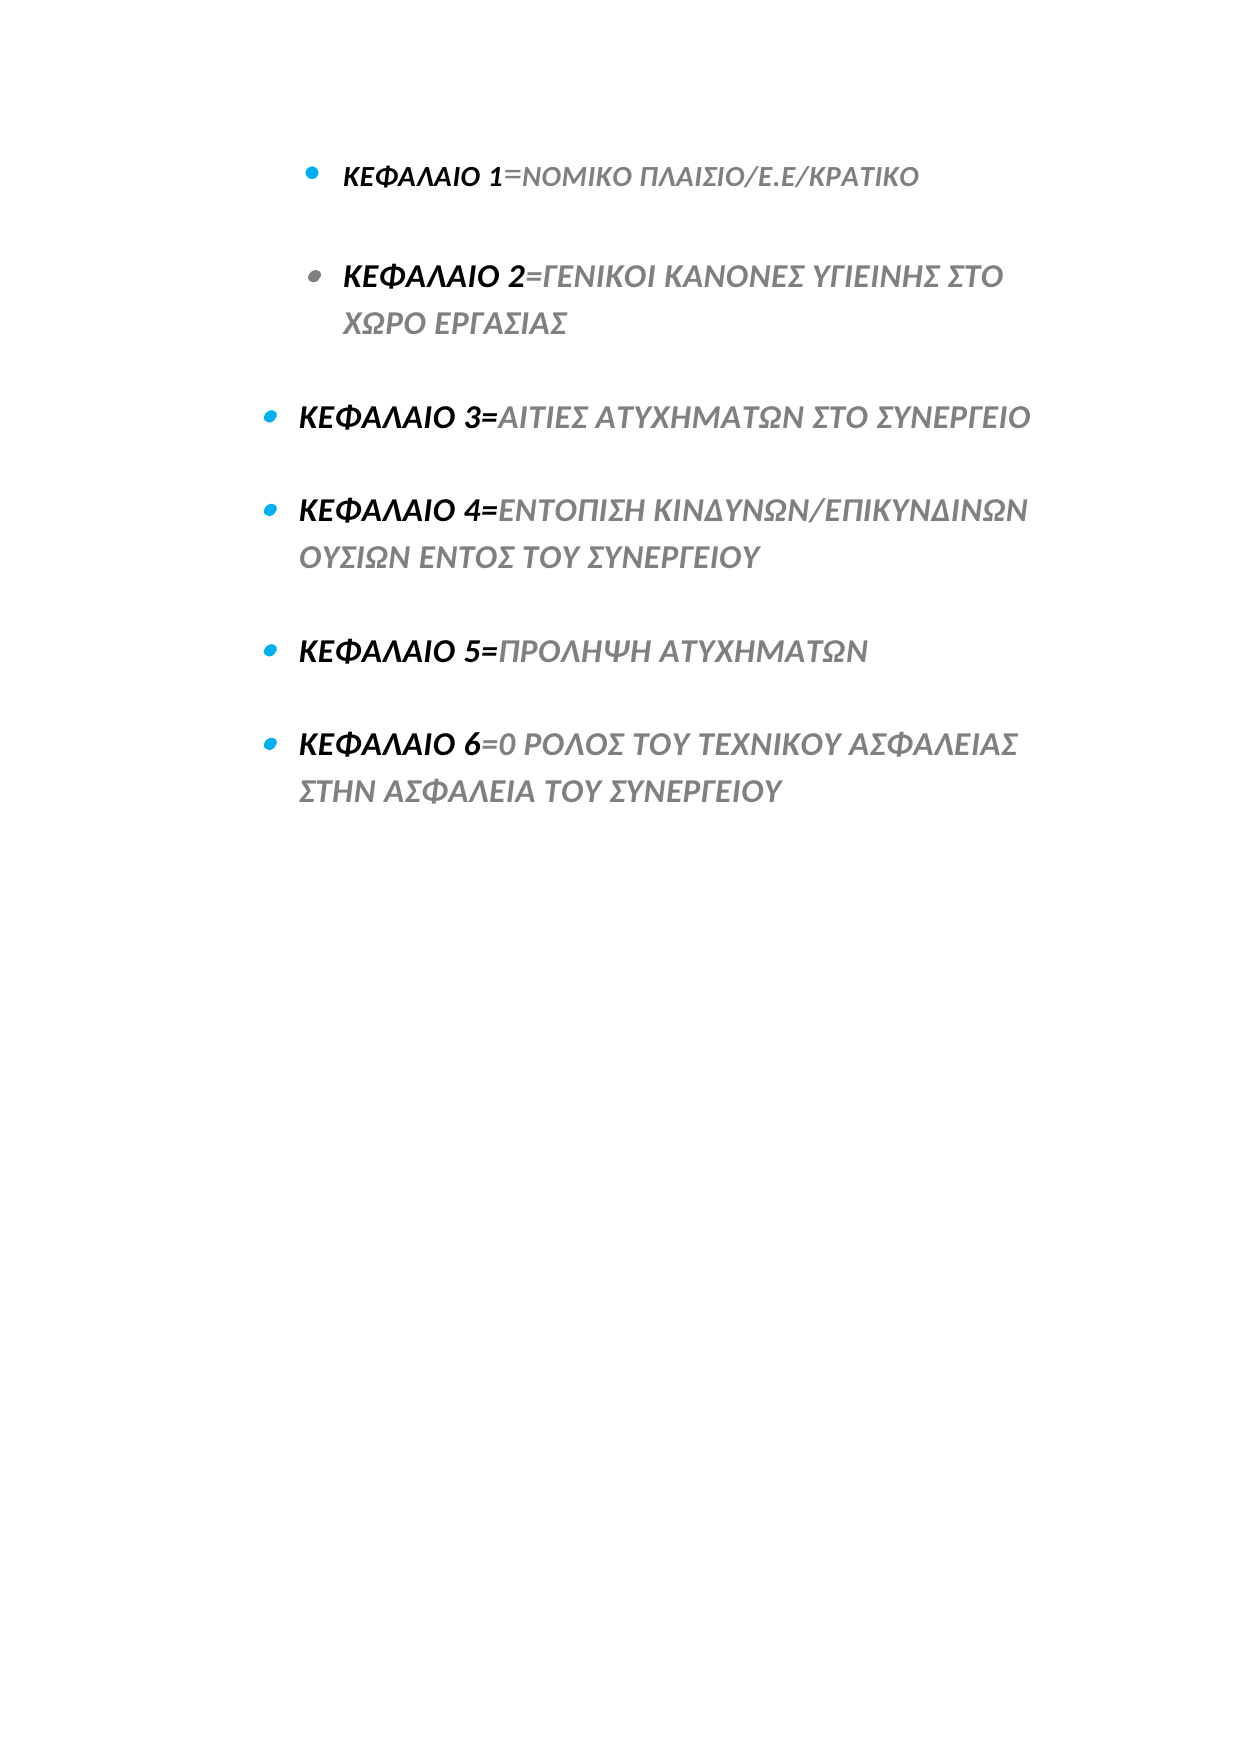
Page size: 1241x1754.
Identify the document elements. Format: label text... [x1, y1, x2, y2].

list ΚΕΦΑΛΑΙΟ 2=ΓΕΝΙΚΟΙ ΚΑΝΟΝΕΣ ΥΓΙΕΙΝΗΣ ΣΤΟ ΧΩΡΟ ΕΡΓΑΣΙΑΣ [306, 255, 1053, 343]
list ΚΕΦΑΛΑΙΟ 3=ΑΙΤΙΕΣ ΑΤΥΧΗΜΑΤΩΝ ΣΤΟ ΣΥΝΕΡΓΕΙΟ [261, 396, 1053, 436]
list ΚΕΦΑΛΑΙΟ 6=0 ΡΟΛΟΣ ΤΟΥ ΤΕΧΝΙΚΟΥ ΑΣΦΑΛΕΙΑΣ ΣΤΗΝ ΑΣΦΑΛΕΙΑ ΤΟΥ ΣΥΝΕΡΓΕΙΟΥ [261, 723, 1053, 811]
list ΚΕΦΑΛΑΙΟ 5=ΠΡΟΛΗΨΗ ΑΤΥΧΗΜΑΤΩΝ [261, 629, 1053, 670]
list ΚΕΦΑΛΑΙΟ 4=ΕΝΤΟΠΙΣΗ ΚΙΝΔΥΝΩΝ/ΕΠΙΚΥΝΔΙΝΩΝ ΟΥΣΙΩΝ ΕΝΤΟΣ ΤΟΥ ΣΥΝΕΡΓΕΙΟΥ [261, 489, 1053, 577]
list ΚΕΦΑΛΑΙΟ 1=ΝΟΜΙΚΟ ΠΛΑΙΣΙΟ/Ε.Ε/ΚΡΑΤΙΚΟ [306, 150, 1053, 196]
